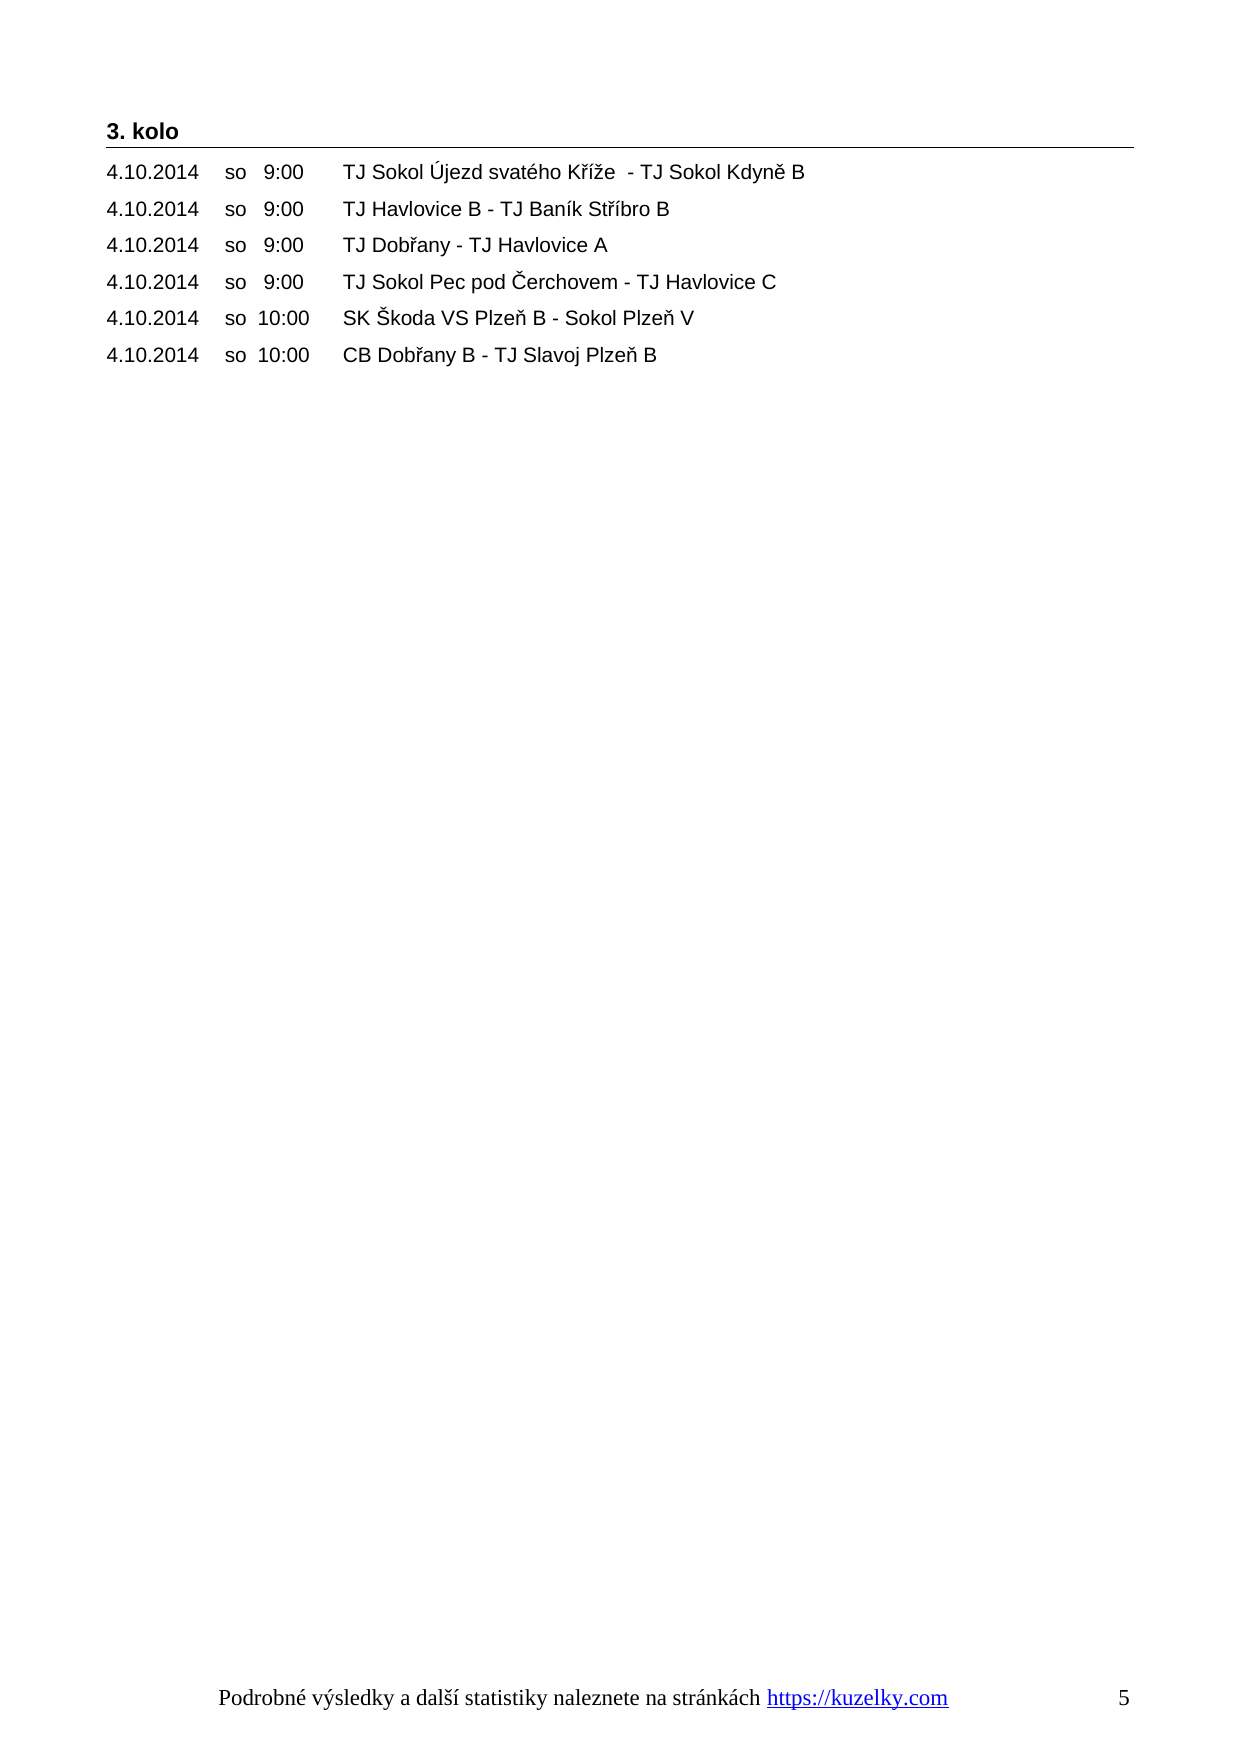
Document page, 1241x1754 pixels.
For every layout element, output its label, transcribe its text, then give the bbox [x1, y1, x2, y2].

text 4.10.2014 so 10:00 CB Dobřany B - TJ Slavoj Plzeň B [106, 342, 1134, 366]
text 4.10.2014 so 9:00 TJ Sokol Pec pod Čerchovem - TJ Havlovice C [106, 269, 1134, 293]
text 4.10.2014 so 10:00 SK Škoda VS Plzeň B - Sokol Plzeň V [106, 306, 1134, 330]
text 4.10.2014 so 9:00 TJ Dobřany - TJ Havlovice A [106, 233, 1134, 257]
text 4.10.2014 so 9:00 TJ Sokol Újezd svatého Kříže - TJ Sokol Kdyně B [106, 160, 1134, 184]
text 3. kolo [106, 118, 1134, 147]
text 4.10.2014 so 9:00 TJ Havlovice B - TJ Baník Stříbro B [106, 197, 1134, 221]
